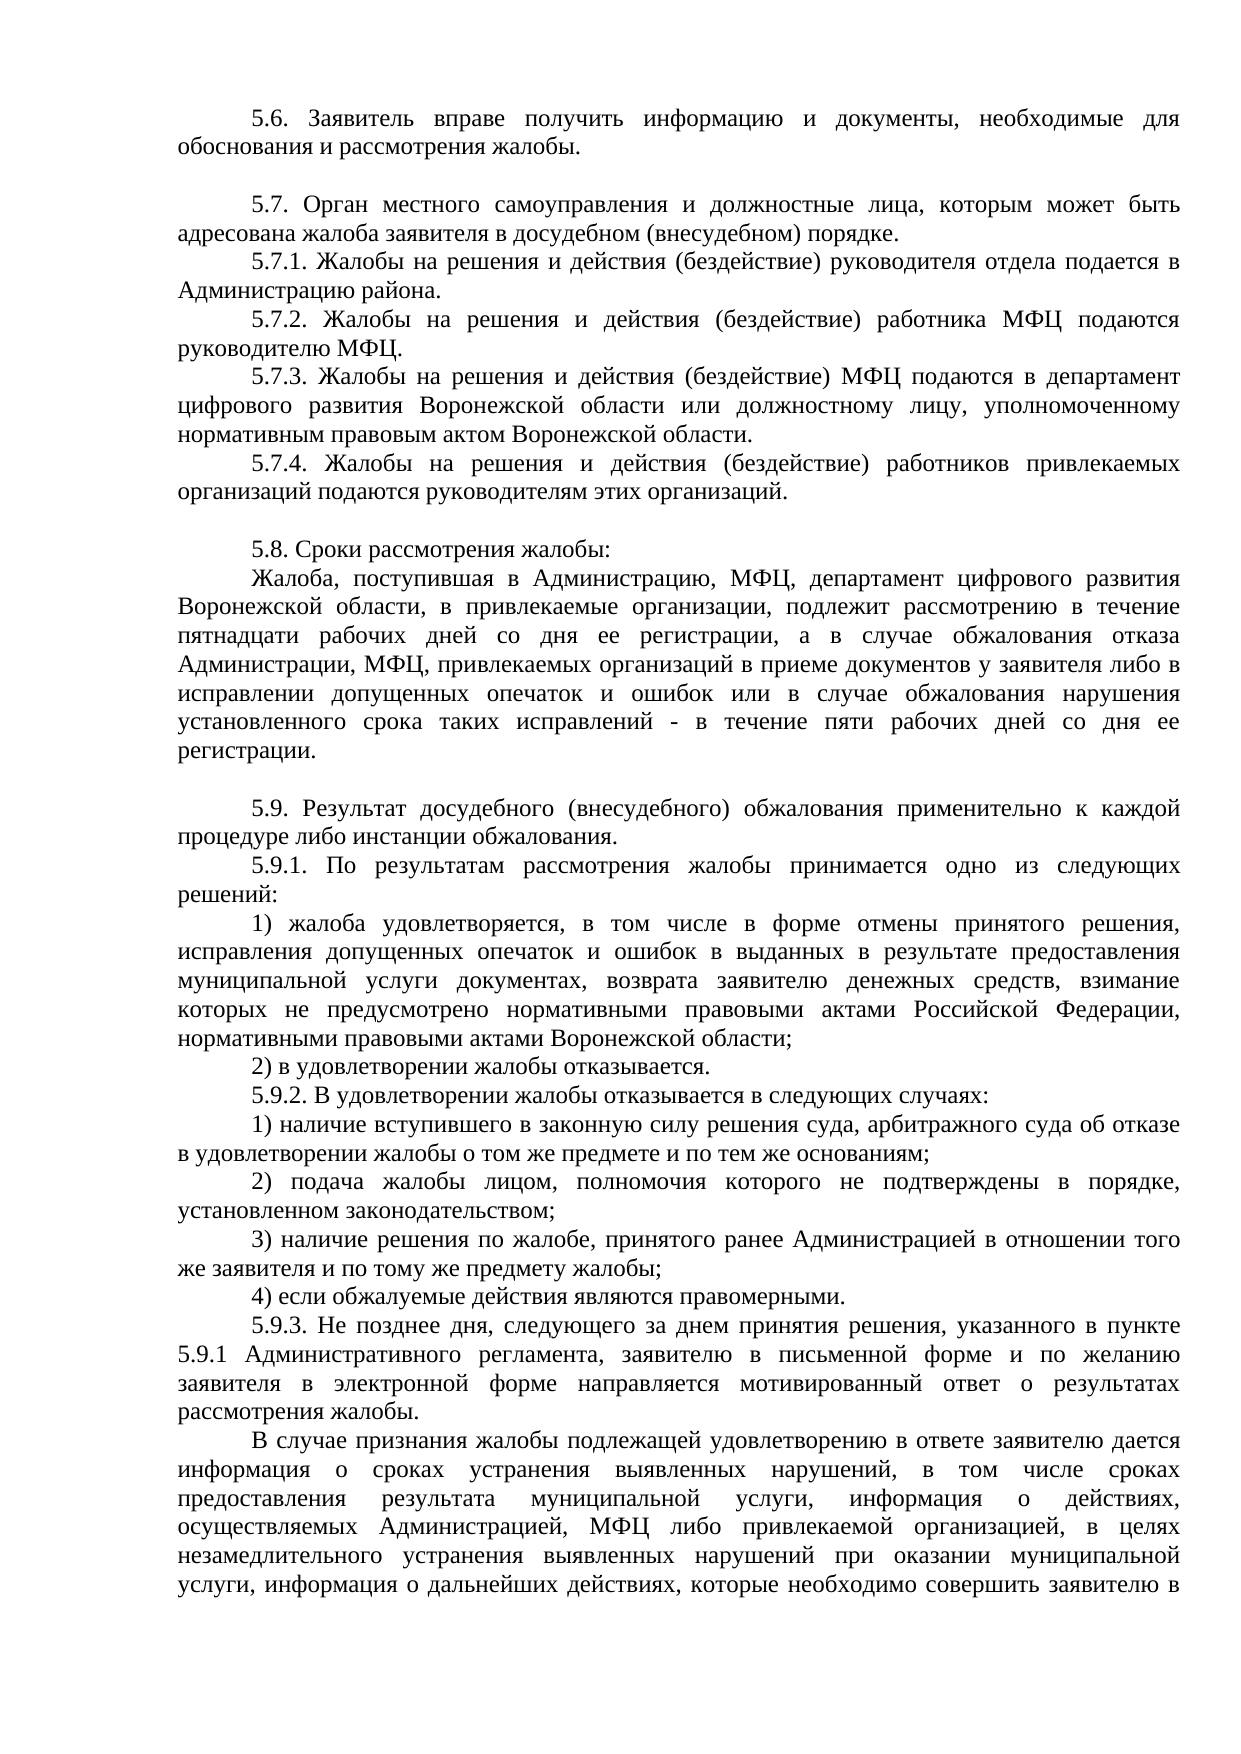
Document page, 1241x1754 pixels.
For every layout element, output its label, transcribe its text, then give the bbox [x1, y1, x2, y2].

text 4) если обжалуемые действия являются правомерными. [177, 1281, 1181, 1310]
text 5.8. Сроки рассмотрения жалобы: [177, 534, 1181, 563]
text Жалоба, поступившая в Администрацию, МФЦ, департамент цифрового развития Воронежской области, в привлекаемые организации, подлежит рассмотрению в течение пятнадцати рабочих дней со дня ее регистрации, а в случае обжалования отказа Администрации, МФЦ, привлекаемых организаций в приеме документов у заявителя либо в исправлении допущенных опечаток и ошибок или в случае обжалования нарушения установленного срока таких исправлений - в течение пяти рабочих дней со дня ее регистрации. [177, 563, 1181, 764]
text 5.7. Орган местного самоуправления и должностные лица, которым может быть адресована жалоба заявителя в досудебном (внесудебном) порядке. [177, 189, 1181, 246]
text 5.9.1. По результатам рассмотрения жалобы принимается одно из следующих решений: [177, 850, 1181, 908]
text 3) наличие решения по жалобе, принятого ранее Администрацией в отношении того же заявителя и по тому же предмету жалобы; [177, 1224, 1181, 1281]
text 2) подача жалобы лицом, полномочия которого не подтверждены в порядке, установленном законодательством; [177, 1166, 1181, 1224]
text 5.7.3. Жалобы на решения и действия (бездействие) МФЦ подаются в департамент цифрового развития Воронежской области или должностному лицу, уполномоченному нормативным правовым актом Воронежской области. [177, 361, 1181, 448]
text 1) жалоба удовлетворяется, в том числе в форме отмены принятого решения, исправления допущенных опечаток и ошибок в выданных в результате предоставления муниципальной услуги документах, возврата заявителю денежных средств, взимание которых не предусмотрено нормативными правовыми актами Российской Федерации, нормативными правовыми актами Воронежской области; [177, 908, 1181, 1051]
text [177, 1425, 1181, 1598]
text 5.9.3. Не позднее дня, следующего за днем принятия решения, указанного в пункте 5.9.1 Административного регламента, заявителю в письменной форме и по желанию заявителя в электронной форме направляется мотивированный ответ о результатах рассмотрения жалобы. [177, 1310, 1181, 1425]
text 5.7.1. Жалобы на решения и действия (бездействие) руководителя отдела подается в Администрацию района. [177, 246, 1181, 304]
text 1) наличие вступившего в законную силу решения суда, арбитражного суда об отказе в удовлетворении жалобы о том же предмете и по тем же основаниям; [177, 1109, 1181, 1166]
text 5.7.2. Жалобы на решения и действия (бездействие) работника МФЦ подаются руководителю МФЦ. [177, 304, 1181, 361]
text 5.9. Результат досудебного (внесудебного) обжалования применительно к каждой процедуре либо инстанции обжалования. [177, 793, 1181, 850]
text 5.6. Заявитель вправе получить информацию и документы, необходимые для обоснования и рассмотрения жалобы. [177, 103, 1181, 160]
text 5.9.2. В удовлетворении жалобы отказывается в следующих случаях: [177, 1080, 1181, 1109]
text 2) в удовлетворении жалобы отказывается. [177, 1051, 1181, 1080]
text 5.7.4. Жалобы на решения и действия (бездействие) работников привлекаемых организаций подаются руководителям этих организаций. [177, 448, 1181, 505]
